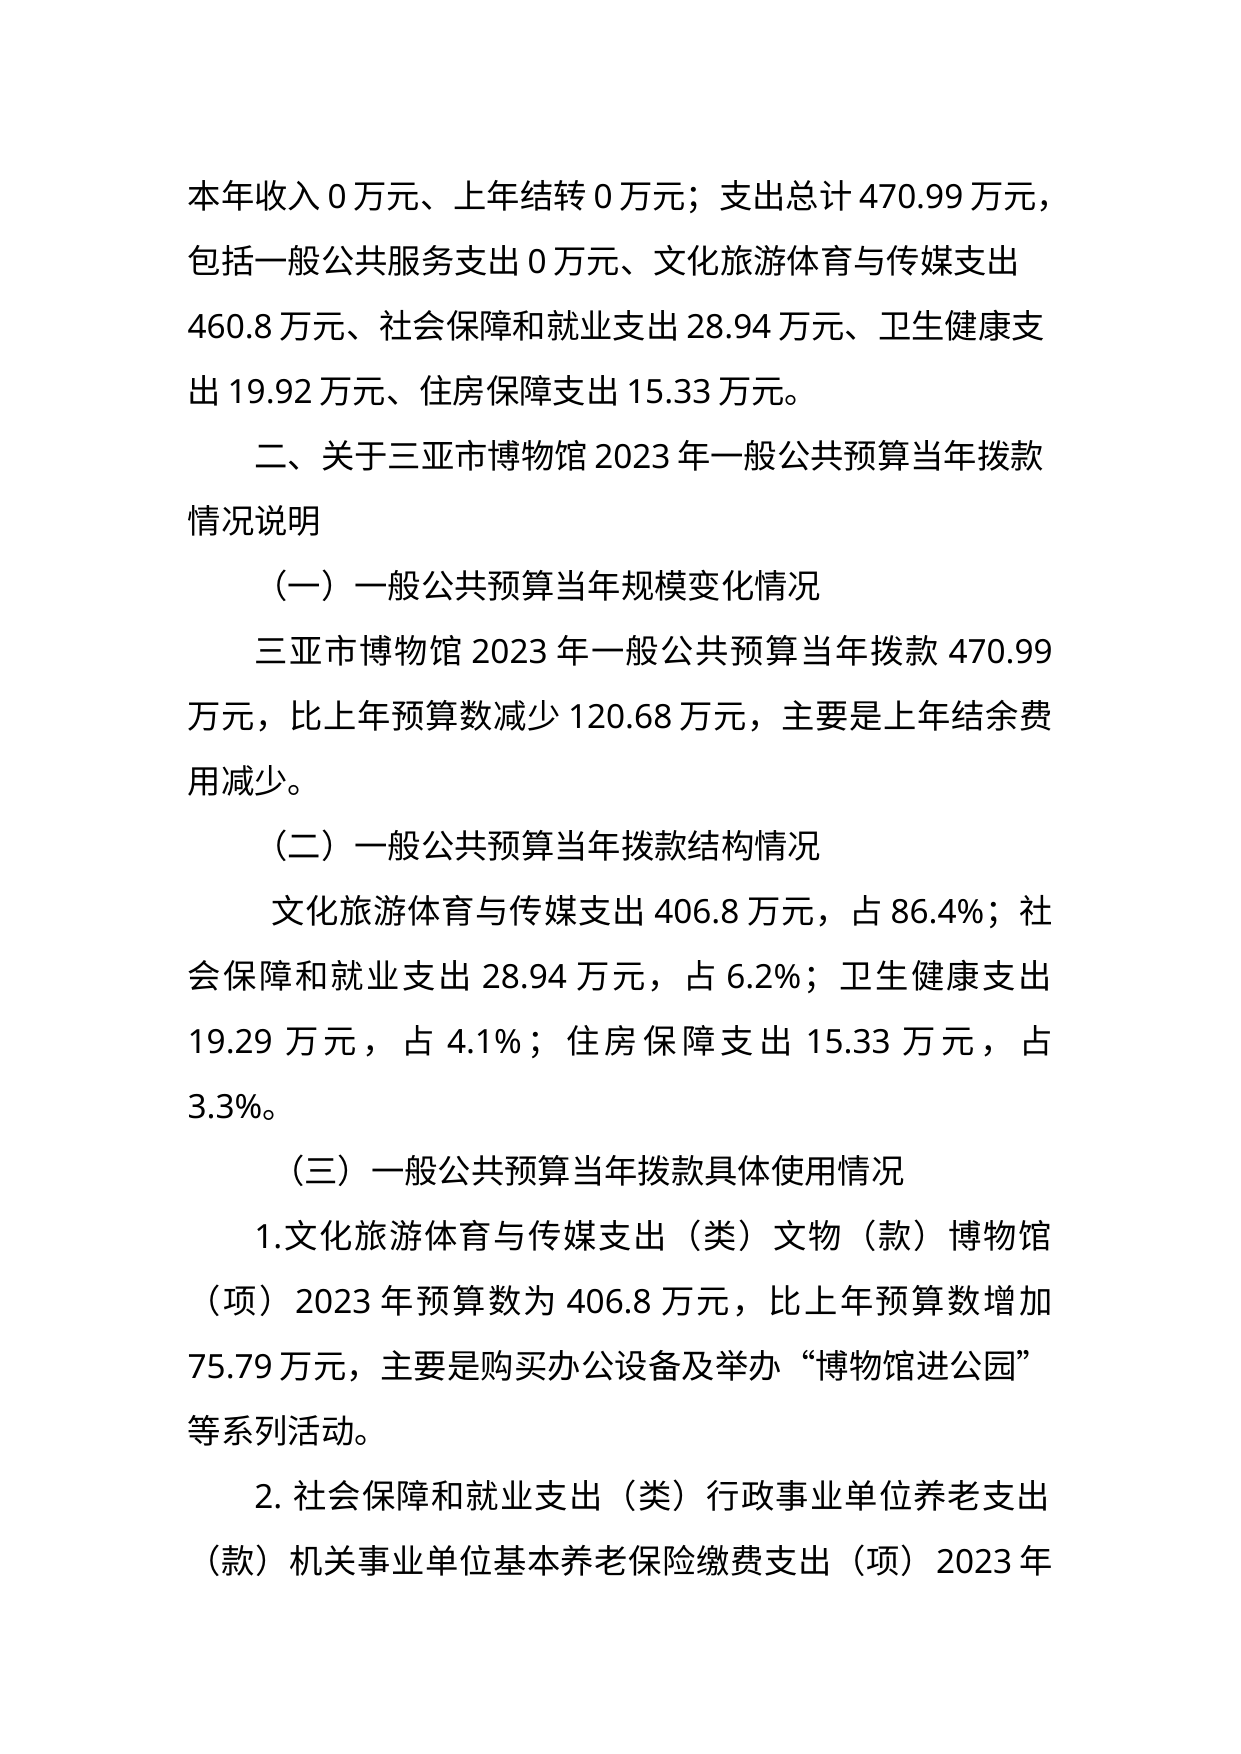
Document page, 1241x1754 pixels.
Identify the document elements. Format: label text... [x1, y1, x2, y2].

text 文化旅游体育与传媒支出406.8万元，占86.4%；社会保障和就业支出28.94万元，占6.2%；卫生健康支出19.29万元，占4.1%；住房保障支出15.33万元，占3.3%。 [187, 877, 1053, 1137]
text 1.文化旅游体育与传媒支出（类）文物（款）博物馆（项）2023年预算数为406.8万元，比上年预算数增加75.79万元，主要是购买办公设备及举办“博物馆进公园”等系列活动。 [187, 1202, 1053, 1462]
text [187, 1462, 1053, 1592]
text （一）一般公共预算当年规模变化情况 [187, 552, 1053, 617]
text 三亚市博物馆2023年一般公共预算当年拨款470.99万元，比上年预算数减少120.68万元，主要是上年结余费用减少。 [187, 617, 1053, 812]
text （二）一般公共预算当年拨款结构情况 [187, 812, 1053, 877]
text （三）一般公共预算当年拨款具体使用情况 [187, 1137, 1053, 1202]
text 二、关于三亚市博物馆2023年一般公共预算当年拨款情况说明 [187, 422, 1053, 552]
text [187, 162, 1053, 422]
